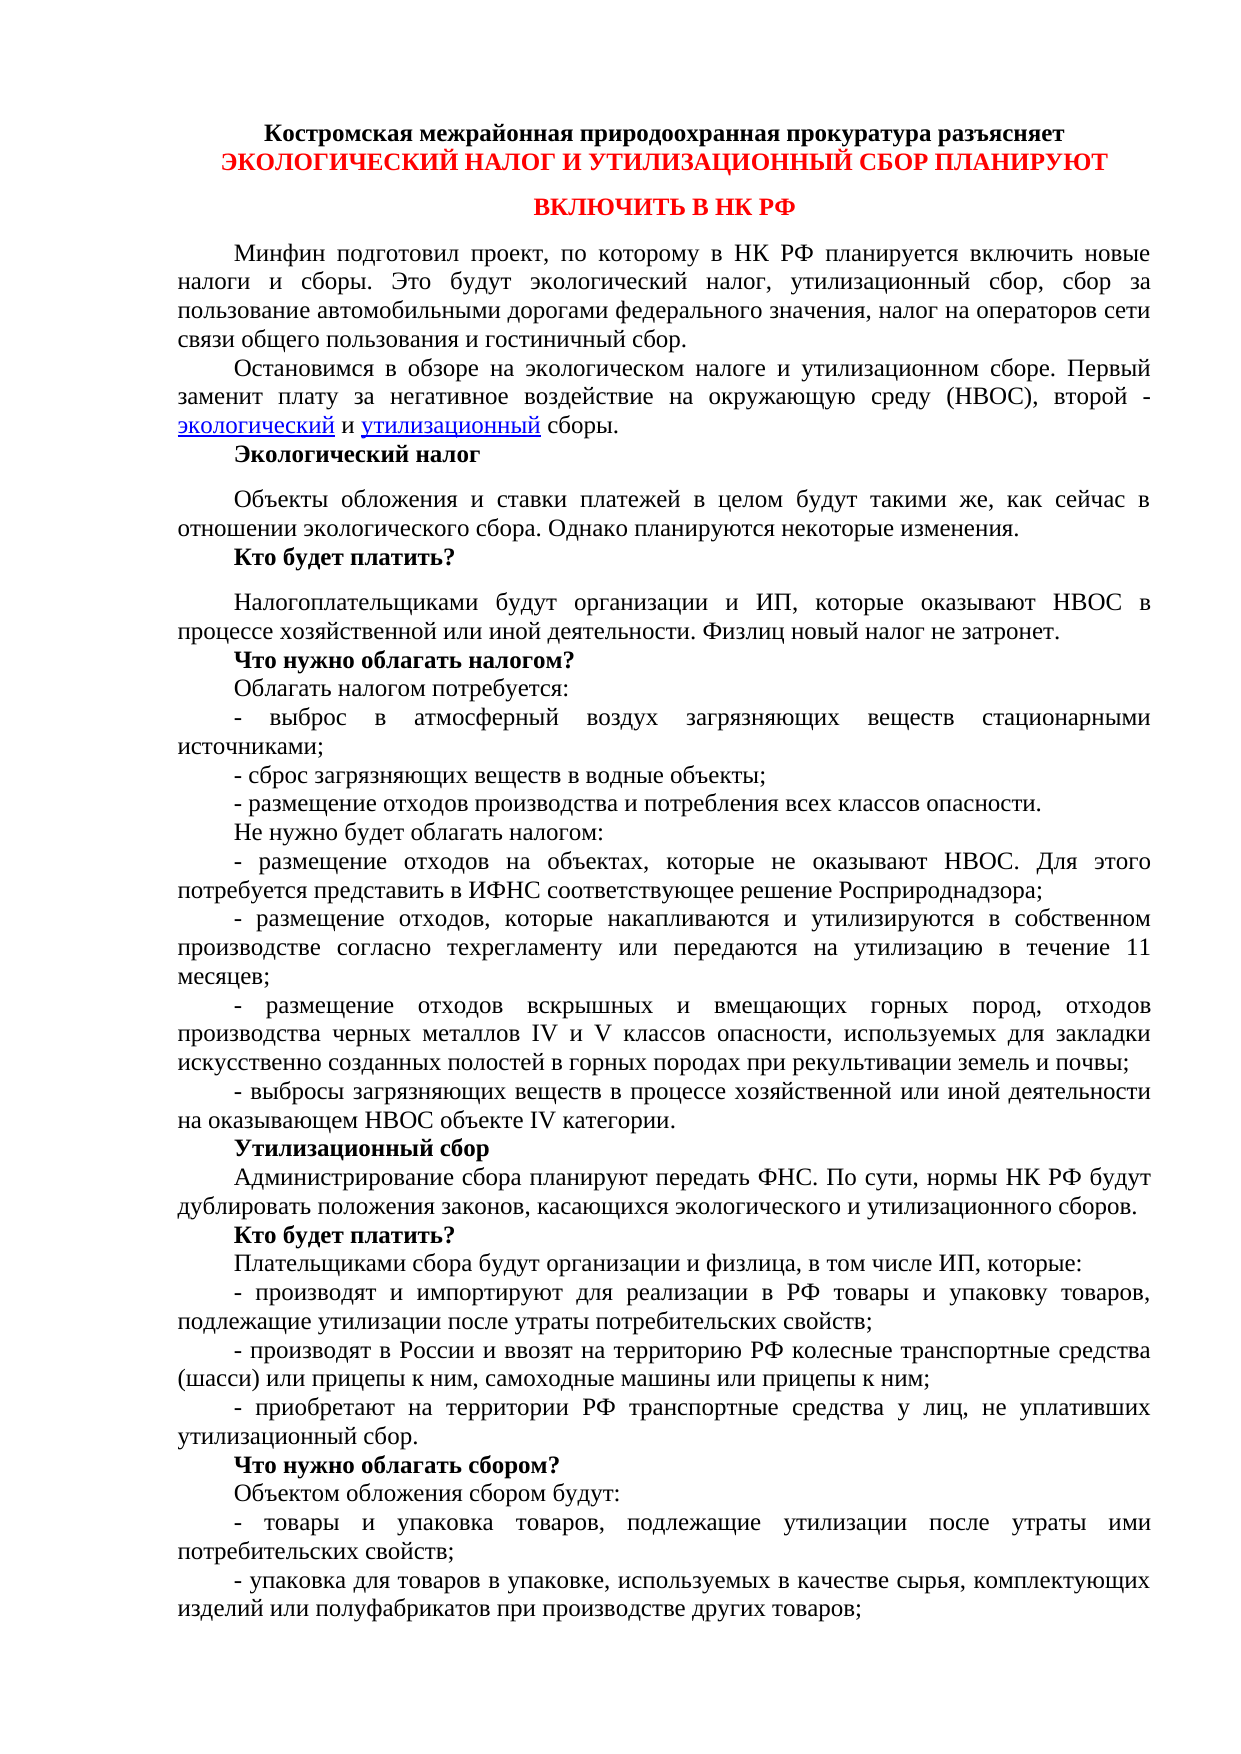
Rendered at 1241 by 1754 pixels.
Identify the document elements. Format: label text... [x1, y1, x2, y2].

text ЭКОЛОГИЧЕСКИЙ НАЛОГ И УТИЛИЗАЦИОННЫЙ СБОР ПЛАНИРУЮТ [177, 147, 1152, 176]
text Экологический налог [177, 439, 1152, 468]
text Остановимся в обзоре на экологическом налоге и утилизационном сборе. Первый заменит плату за негативное воздействие на окружающую среду (НВОС), второй - экологический и утилизационный сборы. [177, 353, 1152, 439]
text - производят и импортируют для реализации в РФ товары и упаковку товаров, подлежащие утилизации после утраты потребительских свойств; [177, 1277, 1152, 1335]
text Облагать налогом потребуется: [177, 673, 1152, 702]
text Объекты обложения и ставки платежей в целом будут такими же, как сейчас в отношении экологического сбора. Однако планируются некоторые изменения. [177, 484, 1152, 542]
text Плательщиками сбора будут организации и физлица, в том числе ИП, которые: [177, 1248, 1152, 1277]
text - выброс в атмосферный воздух загрязняющих веществ стационарными источниками; [177, 702, 1152, 760]
text Что нужно облагать сбором? [177, 1450, 1152, 1478]
text Не нужно будет облагать налогом: [177, 817, 1152, 846]
text - выбросы загрязняющих веществ в процессе хозяйственной или иной деятельности на оказывающем НВОС объекте IV категории. [177, 1076, 1152, 1133]
text Утилизационный сбор [177, 1133, 1152, 1162]
text Костромская межрайонная природоохранная прокуратура разъясняет [177, 118, 1152, 147]
text - приобретают на территории РФ транспортные средства у лиц, не уплативших утилизационный сбор. [177, 1392, 1152, 1450]
text Администрирование сбора планируют передать ФНС. По сути, нормы НК РФ будут дублировать положения законов, касающихся экологического и утилизационного сборов. [177, 1162, 1152, 1220]
text Объектом обложения сбором будут: [177, 1478, 1152, 1507]
text - размещение отходов на объектах, которые не оказывают НВОС. Для этого потребуется представить в ИФНС соответствующее решение Росприроднадзора; [177, 846, 1152, 903]
text - производят в России и ввозят на территорию РФ колесные транспортные средства (шасси) или прицепы к ним, самоходные машины или прицепы к ним; [177, 1335, 1152, 1392]
text ВКЛЮЧИТЬ В НК РФ [177, 192, 1152, 221]
text - сброс загрязняющих веществ в водные объекты; [177, 760, 1152, 788]
text - упаковка для товаров в упаковке, используемых в качестве сырья, комплектующих изделий или полуфабрикатов при производстве других товаров; [177, 1565, 1152, 1622]
text Налогоплательщиками будут организации и ИП, которые оказывают НВОС в процессе хозяйственной или иной деятельности. Физлиц новый налог не затронет. [177, 587, 1152, 645]
text - товары и упаковка товаров, подлежащие утилизации после утраты ими потребительских свойств; [177, 1507, 1152, 1565]
text Кто будет платить? [177, 542, 1152, 571]
text - размещение отходов вскрышных и вмещающих горных пород, отходов производства черных металлов IV и V классов опасности, используемых для закладки искусственно созданных полостей в горных породах при рекультивации земель и почвы; [177, 990, 1152, 1076]
text - размещение отходов, которые накапливаются и утилизируются в собственном производстве согласно техрегламенту или передаются на утилизацию в течение 11 месяцев; [177, 903, 1152, 990]
text Минфин подготовил проект, по которому в НК РФ планируется включить новые налоги и сборы. Это будут экологический налог, утилизационный сбор, сбор за пользование автомобильными дорогами федерального значения, налог на операторов сети связи общего пользования и гостиничный сбор. [177, 238, 1152, 353]
text Что нужно облагать налогом? [177, 645, 1152, 673]
text Кто будет платить? [177, 1220, 1152, 1248]
text - размещение отходов производства и потребления всех классов опасности. [177, 788, 1152, 817]
